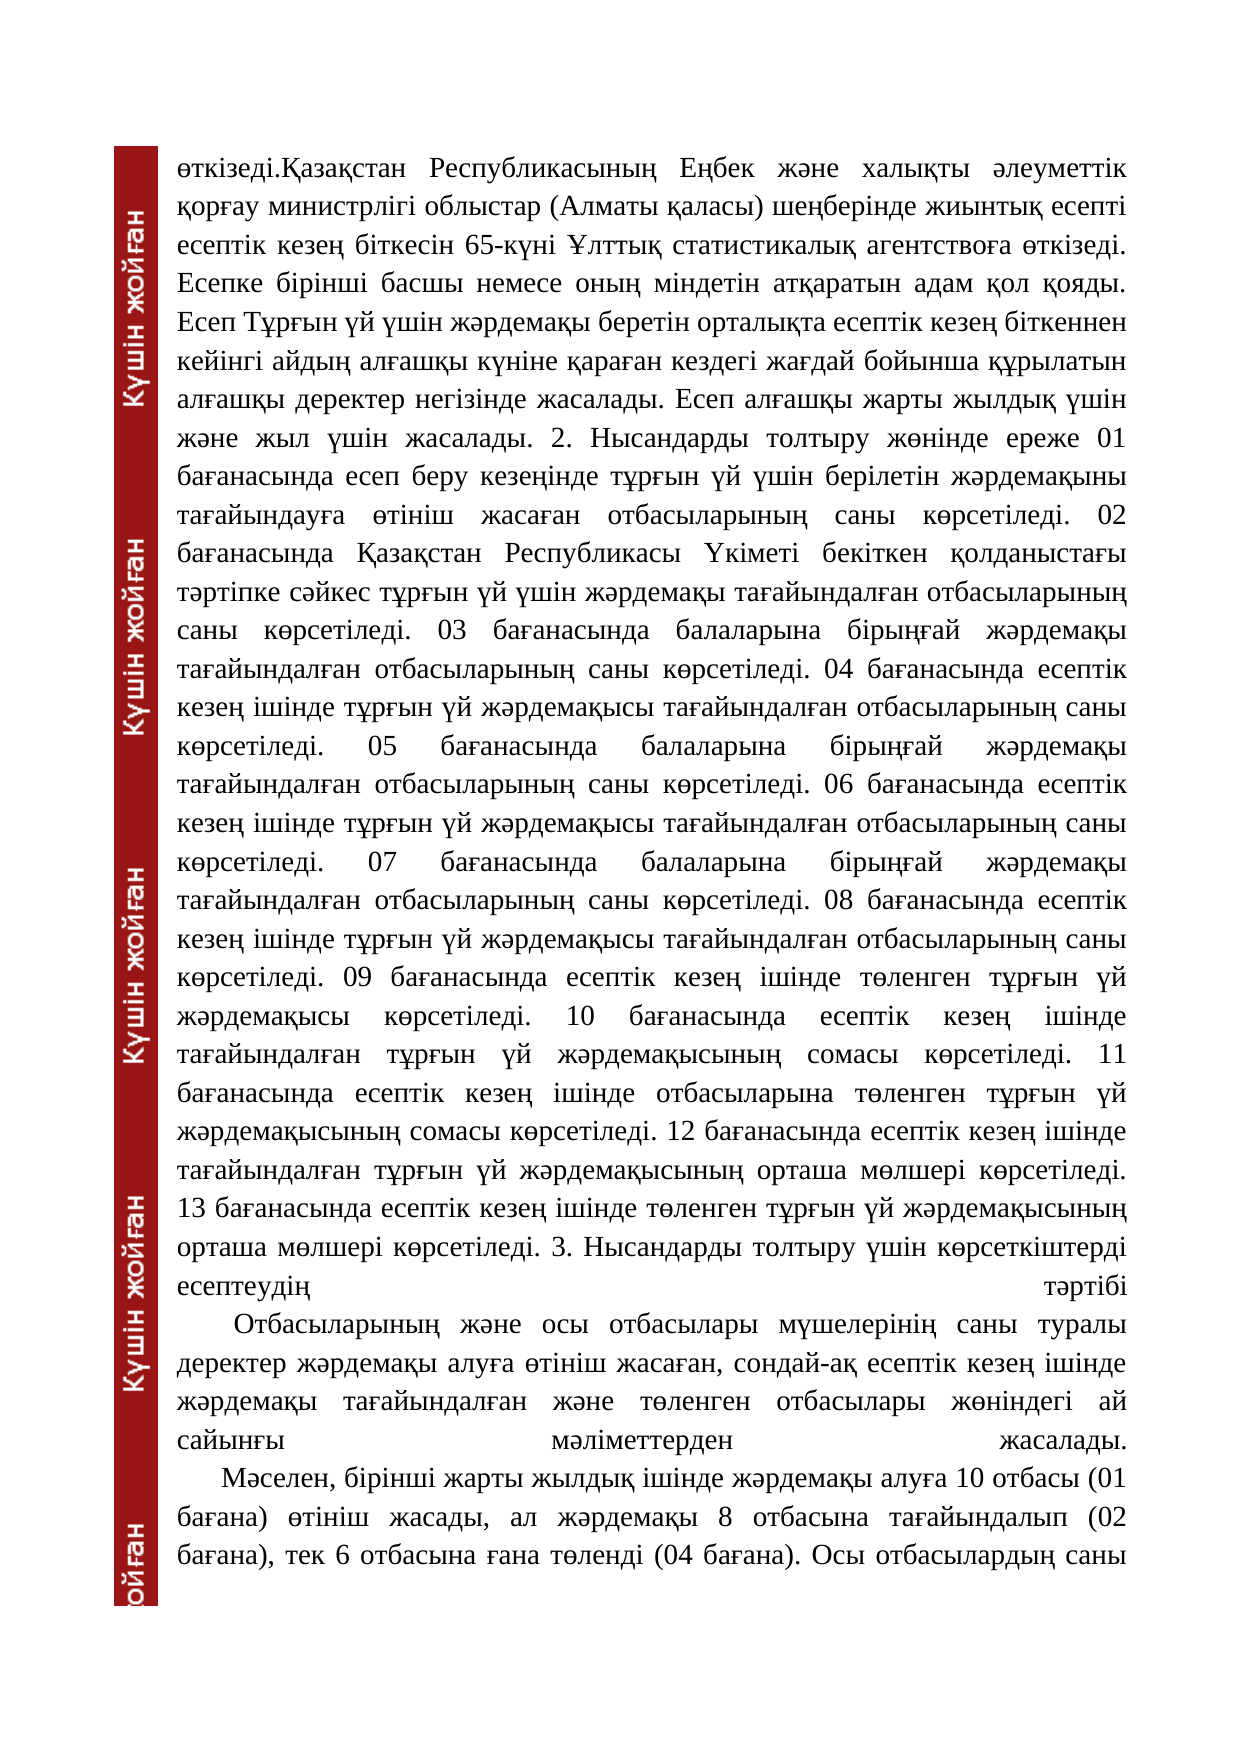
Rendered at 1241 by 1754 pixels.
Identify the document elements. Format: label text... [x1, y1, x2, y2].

picture [114, 146, 158, 150]
picture [114, 1571, 158, 1606]
